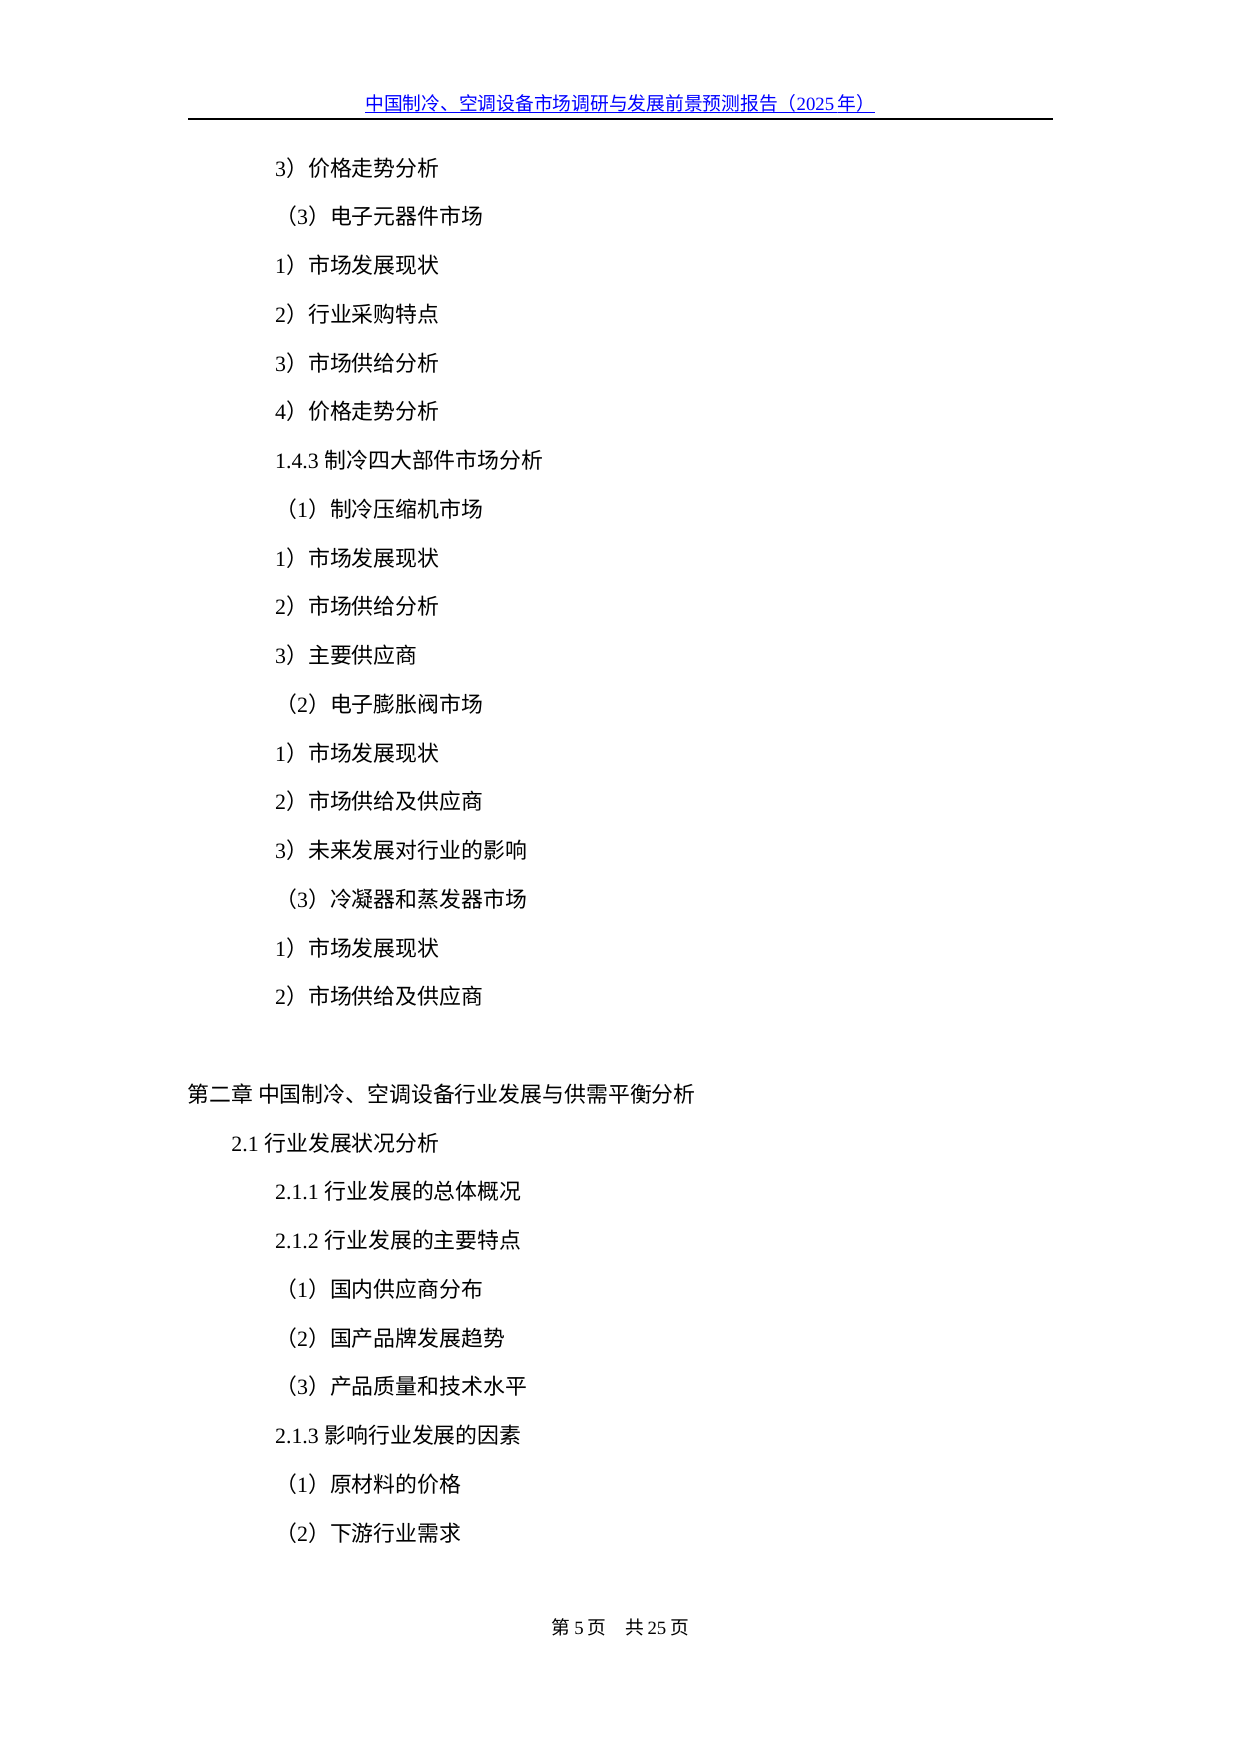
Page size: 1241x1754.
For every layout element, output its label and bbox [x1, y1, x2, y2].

text [187, 150, 1053, 1548]
